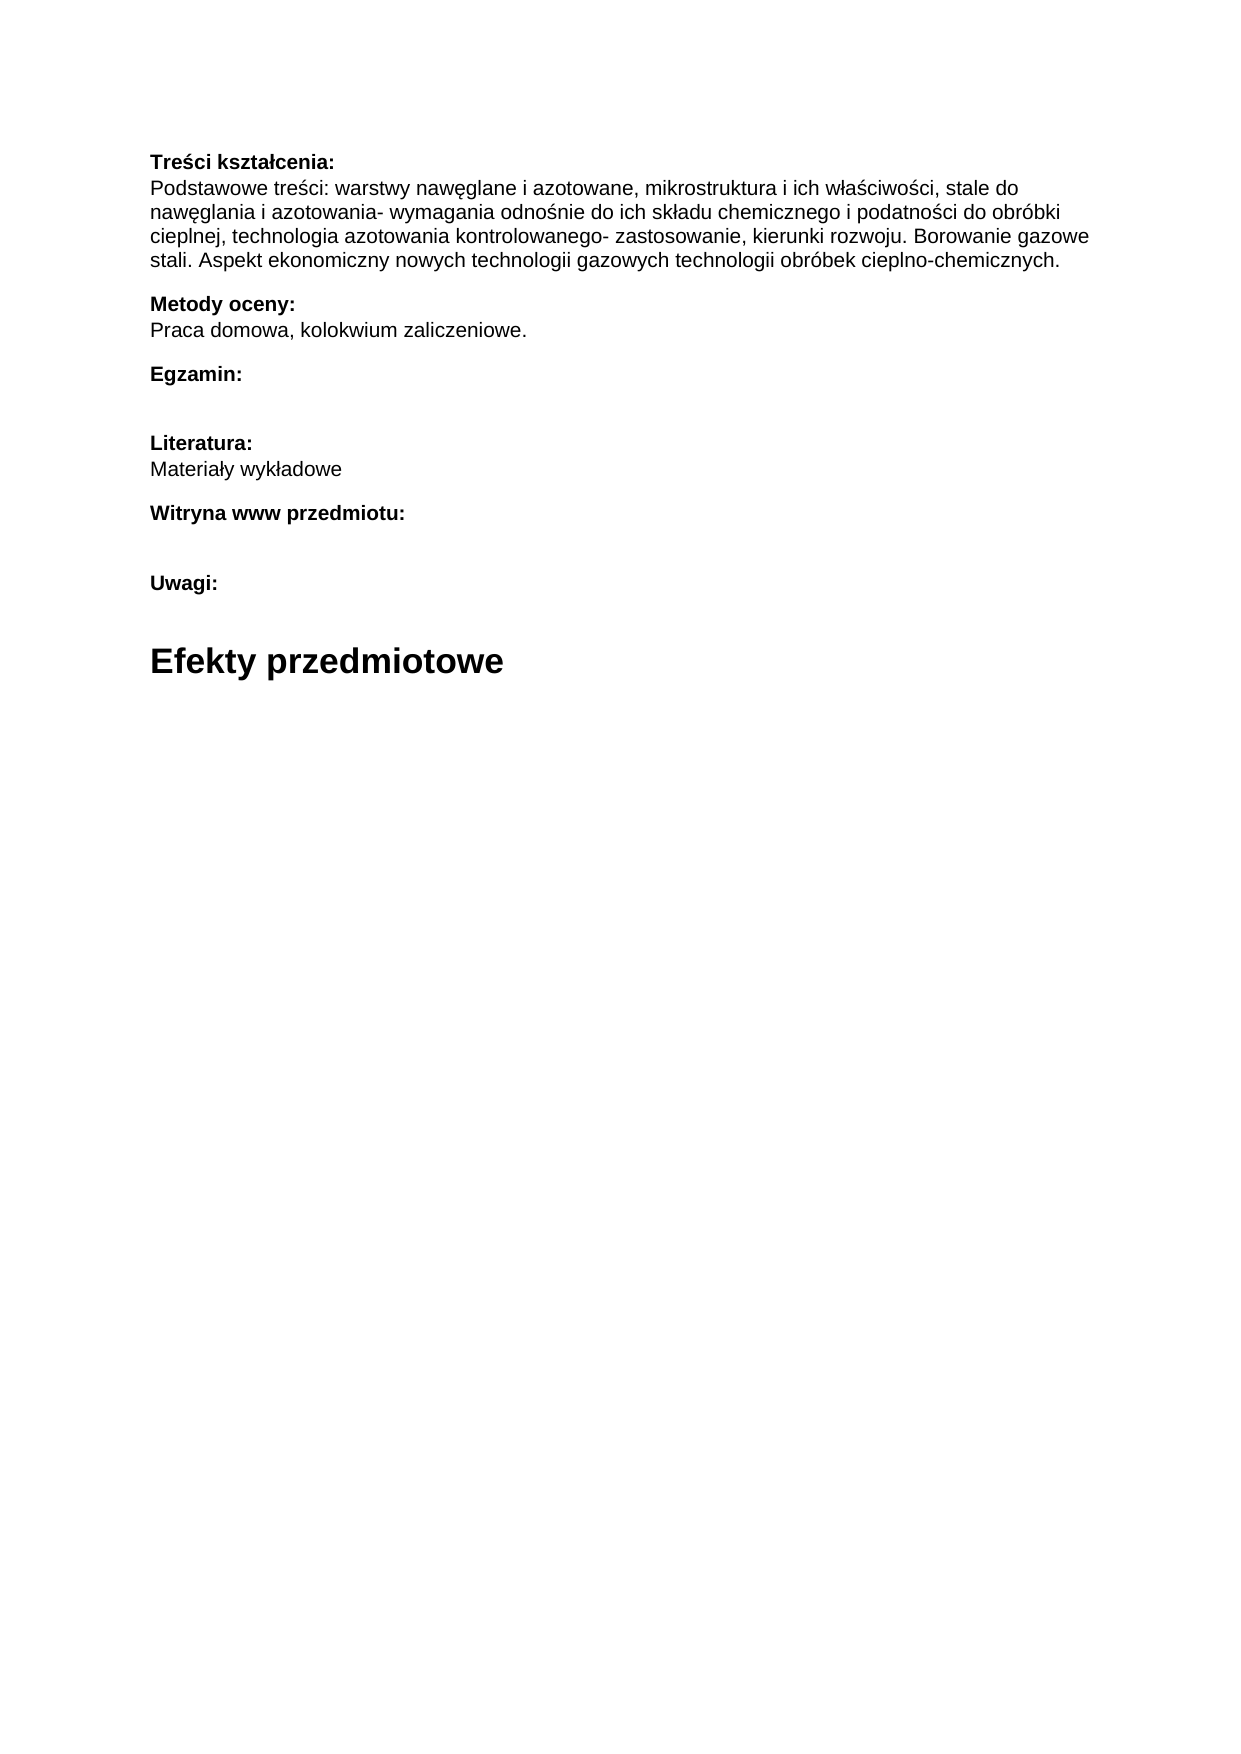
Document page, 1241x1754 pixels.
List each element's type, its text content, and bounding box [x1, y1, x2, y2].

text Witryna www przedmiotu: [150, 501, 1090, 525]
text Uwagi: [150, 571, 1090, 595]
text Treści kształcenia: [150, 150, 1090, 174]
text Materiały wykładowe [150, 457, 1090, 481]
text Praca domowa, kolokwium zaliczeniowe. [150, 318, 1090, 342]
text Literatura: [150, 431, 1090, 455]
subtitle Efekty przedmiotowe [150, 641, 1090, 681]
text Metody oceny: [150, 292, 1090, 316]
text Podstawowe treści: warstwy nawęglane i azotowane, mikrostruktura i ich właściwości, stale do nawęglania i azotowania- wymagania odnośnie do ich składu chemicznego i podatności do obróbki cieplnej, technologia azotowania kontrolowanego- zastosowanie, kierunki rozwoju. Borowanie gazowe stali. Aspekt ekonomiczny nowych technologii gazowych technologii obróbek cieplno-chemicznych. [150, 176, 1090, 272]
text Egzamin: [150, 361, 1090, 385]
